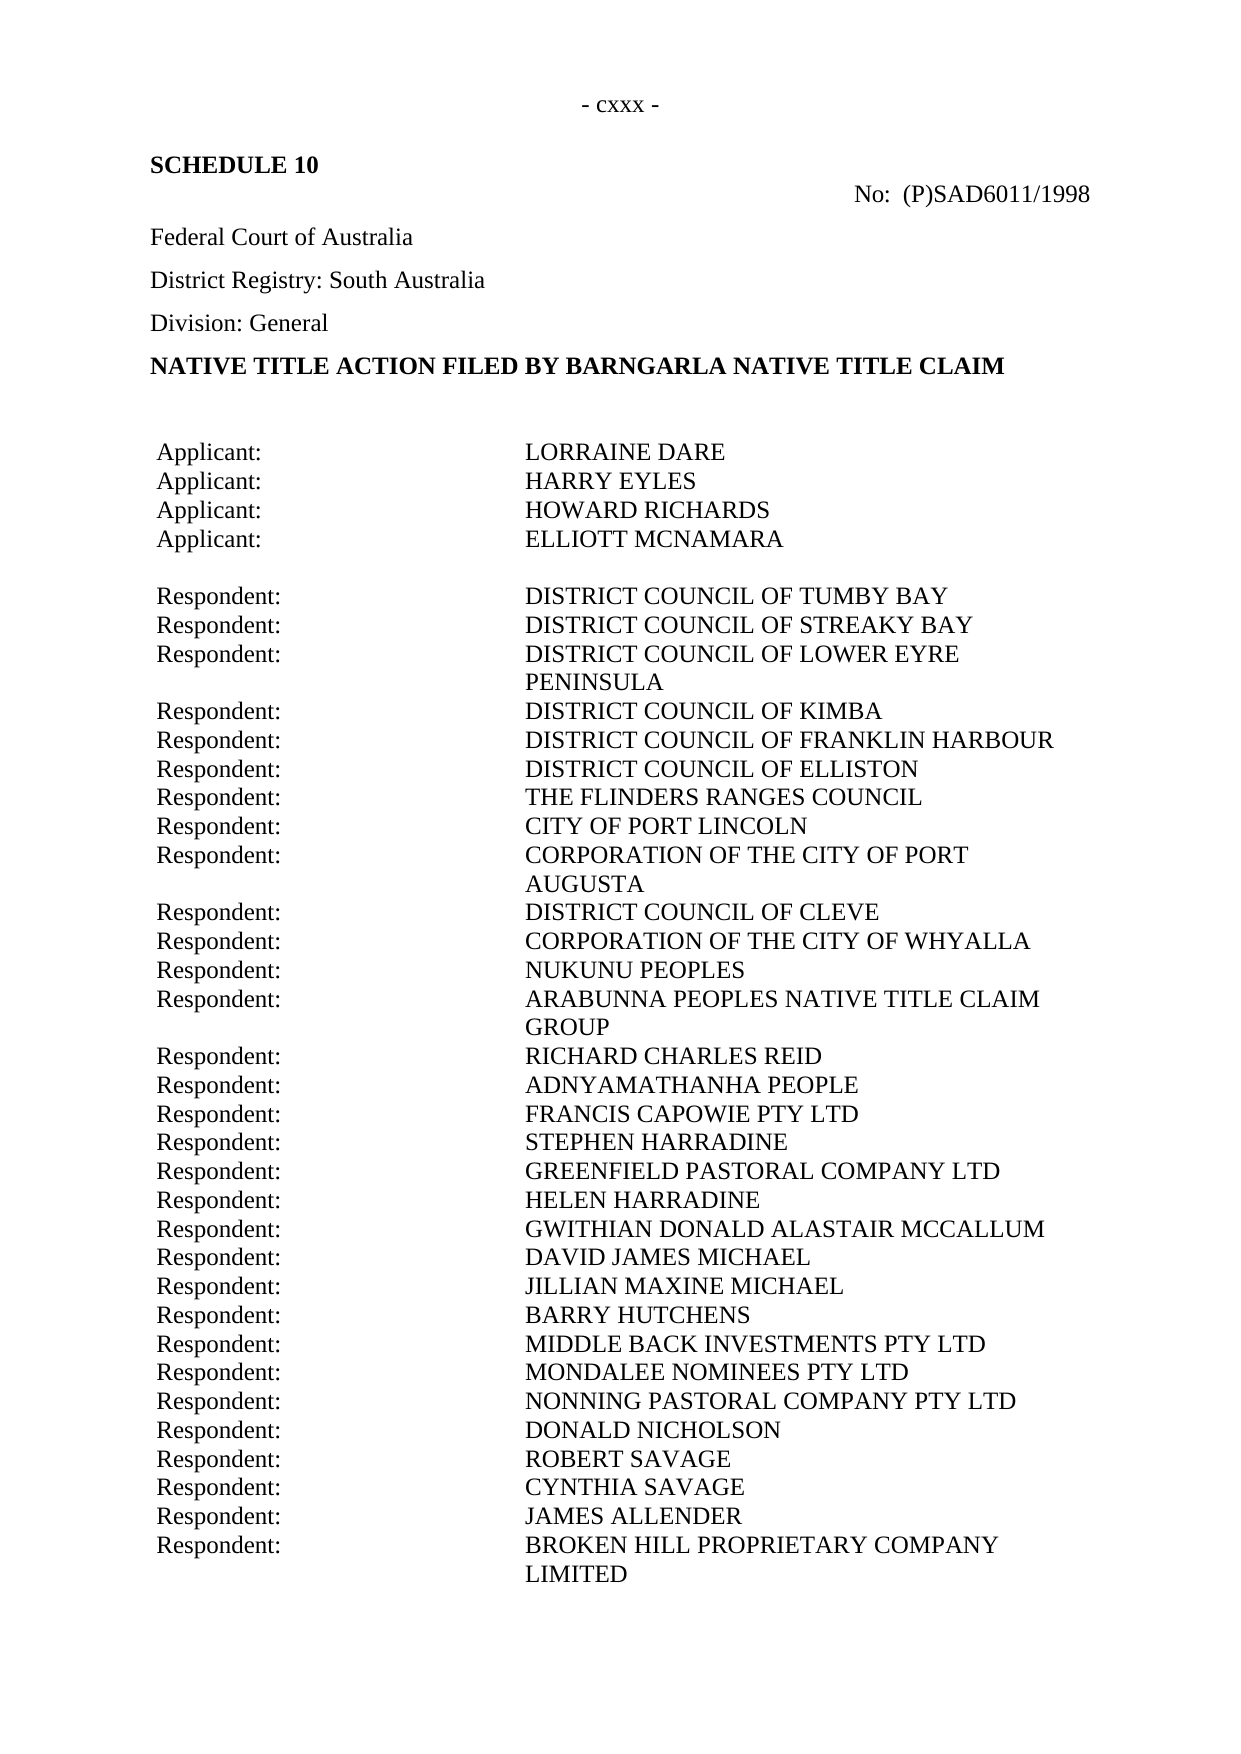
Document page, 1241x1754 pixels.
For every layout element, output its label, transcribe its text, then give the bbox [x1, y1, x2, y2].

text Respondent: FRANCIS CAPOWIE PTY LTD [150, 1099, 1090, 1127]
text Applicant: HOWARD RICHARDS [150, 495, 1090, 524]
text Respondent: RICHARD CHARLES REID [150, 1041, 1090, 1070]
text Respondent: JILLIAN MAXINE MICHAEL [150, 1271, 1090, 1300]
text Respondent: THE FLINDERS RANGES COUNCIL [150, 782, 1090, 811]
text Respondent: HELEN HARRADINE [150, 1185, 1090, 1214]
text Respondent: MONDALEE NOMINEES PTY LTD [150, 1357, 1090, 1386]
text Respondent: CORPORATION OF THE CITY OF PORT AUGUSTA [150, 840, 1090, 897]
text Respondent: BROKEN HILL PROPRIETARY COMPANY LIMITED [150, 1530, 1090, 1587]
text Respondent: NONNING PASTORAL COMPANY PTY LTD [150, 1386, 1090, 1415]
text Respondent: DONALD NICHOLSON [150, 1415, 1090, 1444]
text Applicant: LORRAINE DARE [150, 437, 1090, 466]
text Respondent: STEPHEN HARRADINE [150, 1127, 1090, 1156]
text Respondent: CORPORATION OF THE CITY OF WHYALLA [150, 926, 1090, 955]
text Respondent: MIDDLE BACK INVESTMENTS PTY LTD [150, 1329, 1090, 1357]
text Respondent: DISTRICT COUNCIL OF LOWER EYRE PENINSULA [150, 639, 1090, 696]
text Respondent: ARABUNNA PEOPLES NATIVE TITLE CLAIM GROUP [150, 984, 1090, 1041]
text Respondent: DISTRICT COUNCIL OF TUMBY BAY [150, 581, 1090, 610]
text NATIVE TITLE ACTION FILED BY BARNGARLA NATIVE TITLE CLAIM [150, 351, 1090, 380]
text Respondent: DISTRICT COUNCIL OF CLEVE [150, 897, 1090, 926]
text Respondent: ADNYAMATHANHA PEOPLE [150, 1070, 1090, 1099]
text Applicant: ELLIOTT MCNAMARA [150, 524, 1090, 552]
text Respondent: GREENFIELD PASTORAL COMPANY LTD [150, 1156, 1090, 1185]
text District Registry: South Australia [150, 265, 985, 294]
text Respondent: CYNTHIA SAVAGE [150, 1472, 1090, 1501]
text Respondent: DISTRICT COUNCIL OF ELLISTON [150, 754, 1090, 782]
text SCHEDULE 10 [150, 150, 1090, 179]
text Respondent: DAVID JAMES MICHAEL [150, 1242, 1090, 1271]
text Respondent: BARRY HUTCHENS [150, 1300, 1090, 1329]
text Respondent: NUKUNU PEOPLES [150, 955, 1090, 984]
text Federal Court of Australia [150, 222, 985, 251]
text Respondent: JAMES ALLENDER [150, 1501, 1090, 1530]
text Applicant: HARRY EYLES [150, 466, 1090, 495]
text Respondent: GWITHIAN DONALD ALASTAIR MCCALLUM [150, 1214, 1090, 1242]
text No: (P)SAD6011/1998 [150, 179, 985, 207]
text Division: General [150, 308, 985, 337]
text Respondent: ROBERT SAVAGE [150, 1444, 1090, 1472]
text Respondent: DISTRICT COUNCIL OF KIMBA [150, 696, 1090, 725]
text Respondent: DISTRICT COUNCIL OF FRANKLIN HARBOUR [150, 725, 1090, 754]
text Respondent: DISTRICT COUNCIL OF STREAKY BAY [150, 610, 1090, 639]
text Respondent: CITY OF PORT LINCOLN [150, 811, 1090, 840]
